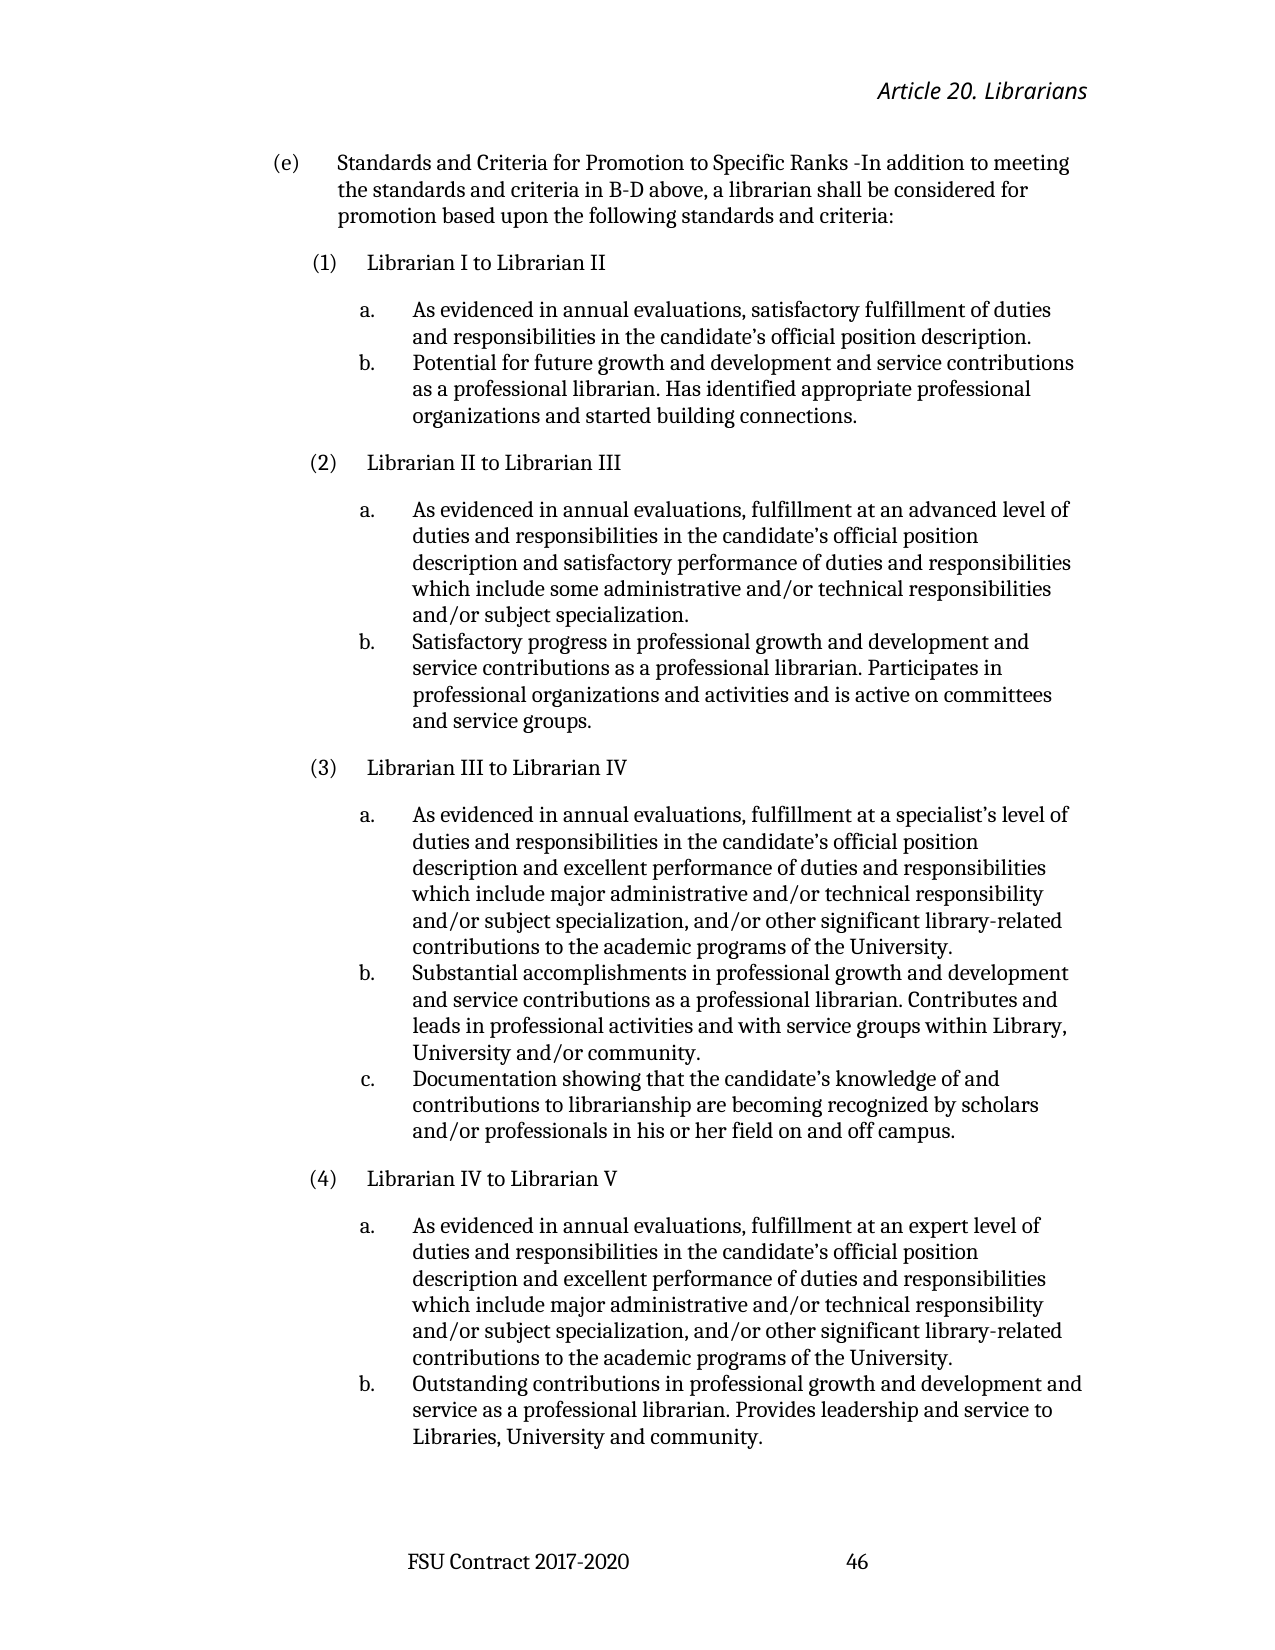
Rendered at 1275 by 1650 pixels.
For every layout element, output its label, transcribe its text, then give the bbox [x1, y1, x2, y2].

subtitle As evidenced in annual evaluations, fulfillment at an advanced level of duties and responsibilities in the candidate’s official position description and satisfactory performance of duties and responsibilities which include some administrative and/or technical responsibilities and/or subject specialization. [375, 497, 1087, 629]
subtitle Standards and Criteria for Promotion to Specific Ranks -In addition to meeting the standards and criteria in B-D above, a librarian shall be considered for promotion based upon the following standards and criteria: [300, 150, 1087, 229]
subtitle As evidenced in annual evaluations, fulfillment at an expert level of duties and responsibilities in the candidate’s official position description and excellent performance of duties and responsibilities which include major administrative and/or technical responsibility and/or subject specialization, and/or other significant library-related contributions to the academic programs of the University. [375, 1213, 1087, 1371]
subtitle As evidenced in annual evaluations, satisfactory fulfillment of duties and responsibilities in the candidate’s official position description. [375, 297, 1087, 350]
subtitle Librarian IV to Librarian V [337, 1166, 1087, 1192]
subtitle Librarian III to Librarian IV [337, 755, 1087, 781]
subtitle Outstanding contributions in professional growth and development and service as a professional librarian. Provides leadership and service to Libraries, University and community. [375, 1371, 1087, 1450]
subtitle Librarian II to Librarian III [337, 450, 1087, 476]
subtitle Potential for future growth and development and service contributions as a professional librarian. Has identified appropriate professional organizations and started building connections. [375, 350, 1087, 429]
subtitle Satisfactory progress in professional growth and development and service contributions as a professional librarian. Participates in professional organizations and activities and is active on committees and service groups. [375, 629, 1087, 734]
subtitle Documentation showing that the candidate’s knowledge of and contributions to librarianship are becoming recognized by scholars and/or professionals in his or her field on and off campus. [375, 1066, 1087, 1145]
subtitle Librarian I to Librarian II [337, 250, 1087, 276]
subtitle Substantial accomplishments in professional growth and development and service contributions as a professional librarian. Contributes and leads in professional activities and with service groups within Library, University and/or community. [375, 960, 1087, 1066]
subtitle As evidenced in annual evaluations, fulfillment at a specialist’s level of duties and responsibilities in the candidate’s official position description and excellent performance of duties and responsibilities which include major administrative and/or technical responsibility and/or subject specialization, and/or other significant library-related contributions to the academic programs of the University. [375, 802, 1087, 960]
